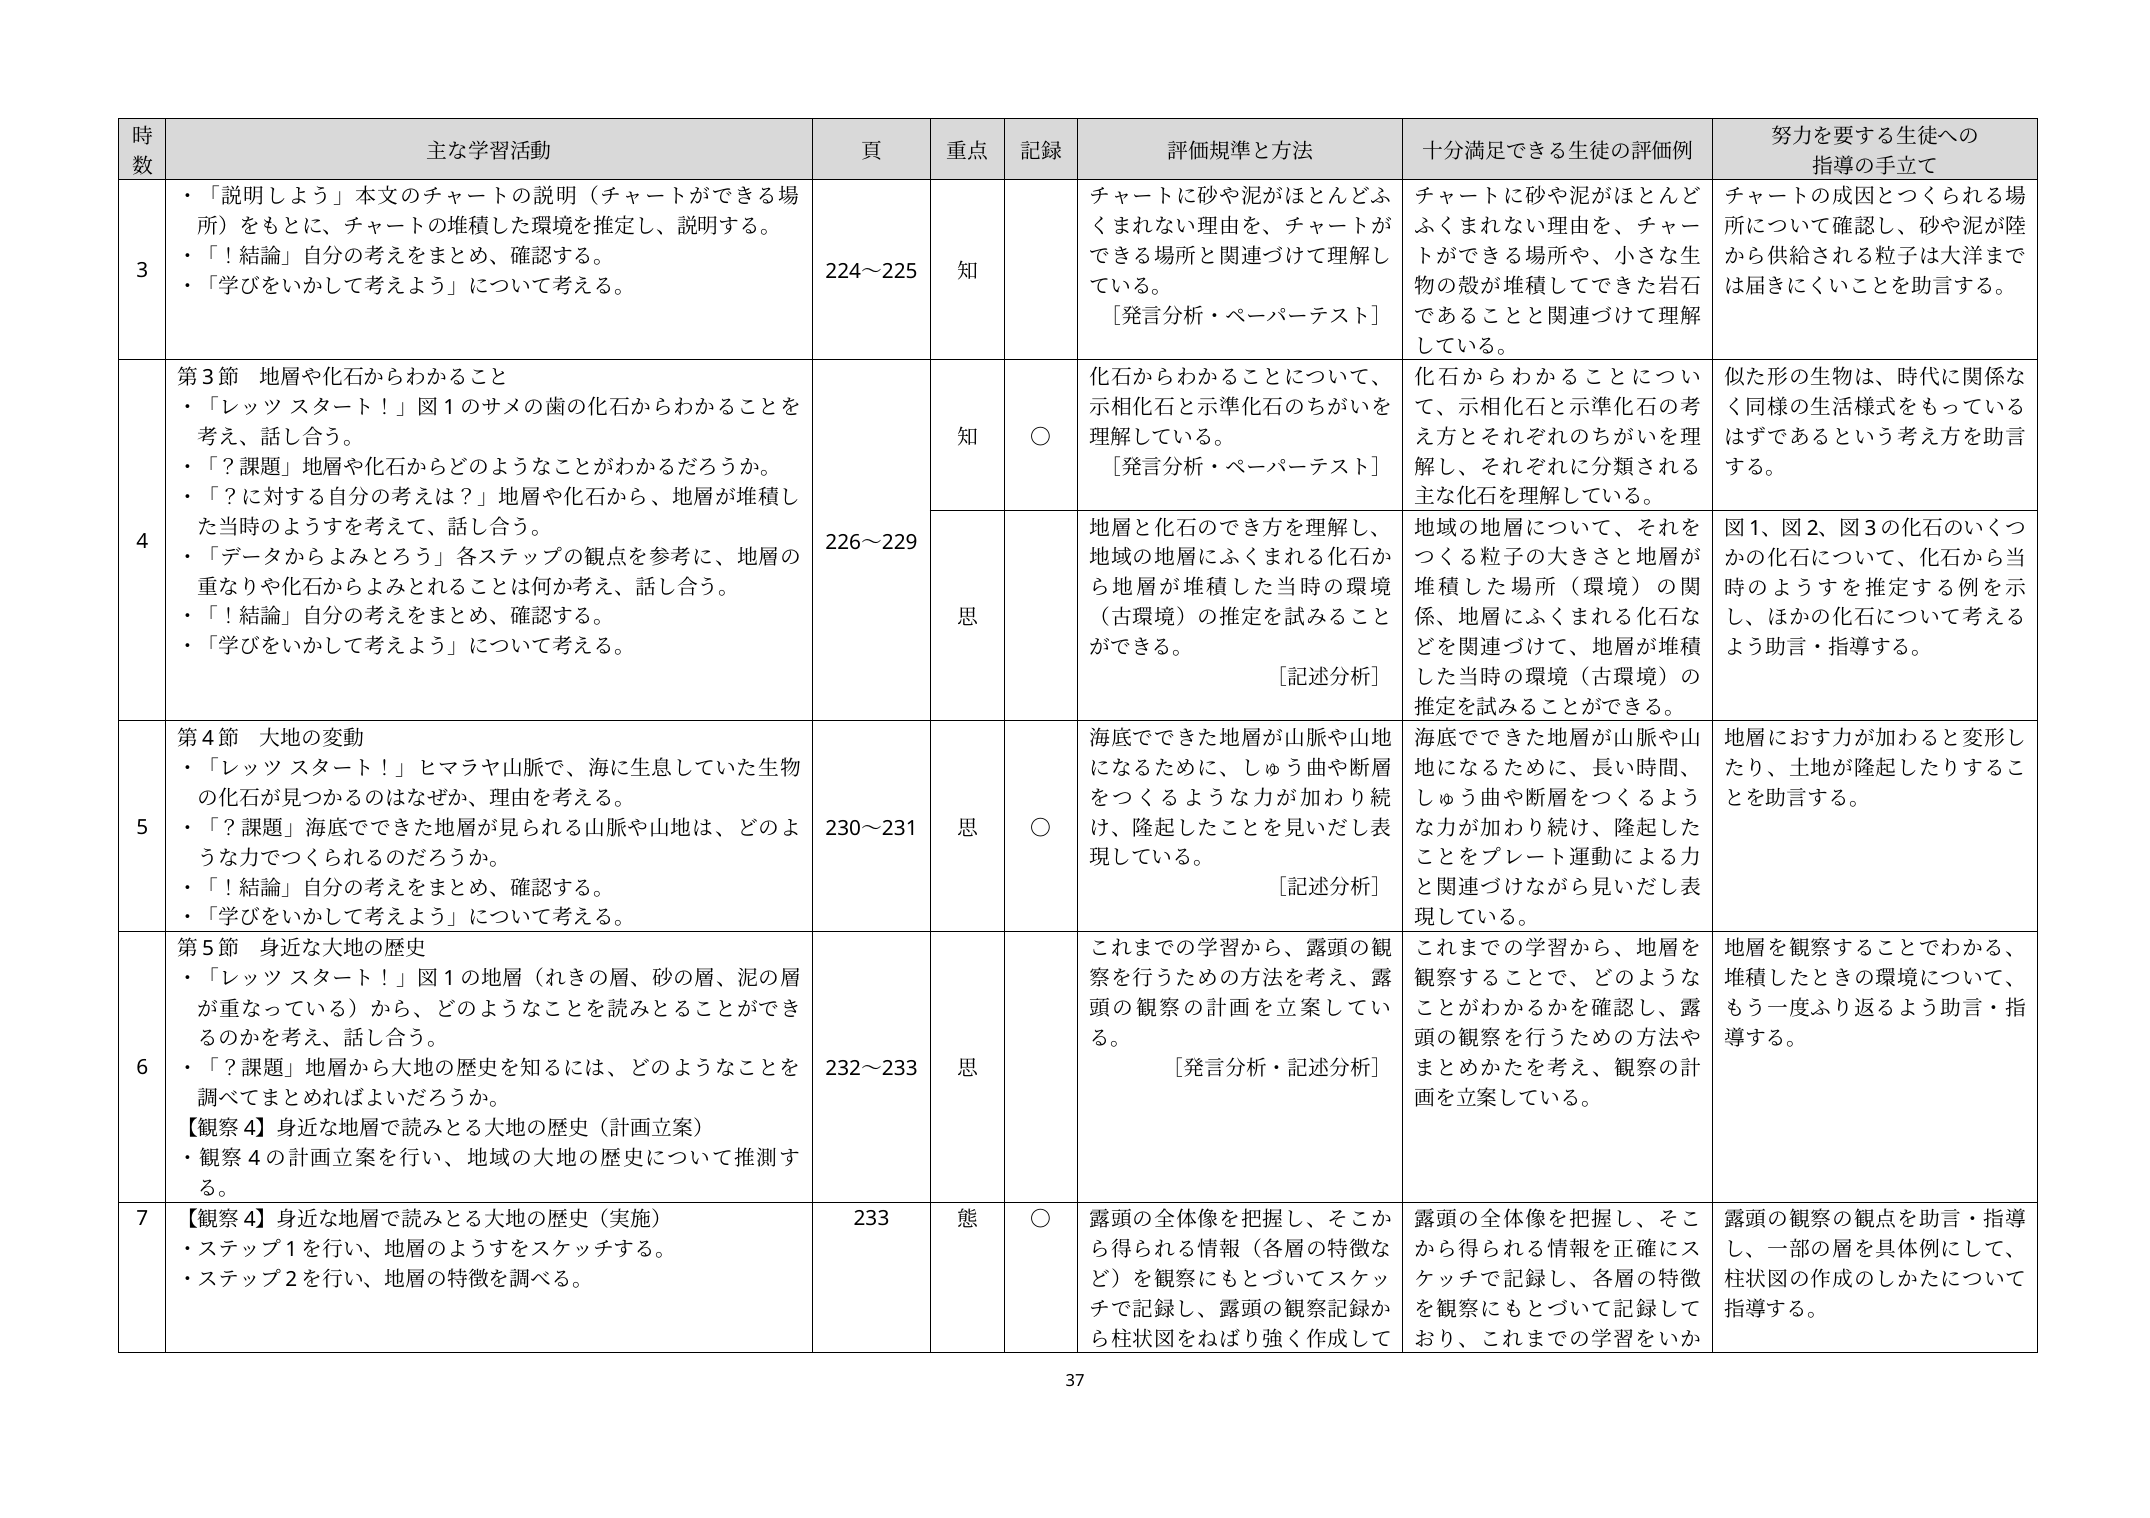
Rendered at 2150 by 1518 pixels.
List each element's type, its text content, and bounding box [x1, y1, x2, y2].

table_header 主な学習活動 [166, 119, 812, 179]
table_header 努力を要する生徒への 指導の手立て [1713, 119, 2037, 179]
table_cell 〇 [1005, 360, 1077, 510]
table_cell チャートの成因とつくられる場所について確認し、砂や泥が陸から供給される粒子は大洋までは届きにくいことを助言する。 [1713, 180, 2037, 359]
table_cell 7 [119, 1203, 165, 1352]
table_cell 6 [119, 932, 165, 1202]
table_cell [1005, 511, 1077, 720]
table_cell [166, 1203, 812, 1352]
table_cell 233 [813, 1203, 930, 1352]
table_cell 思 [931, 721, 1004, 931]
table_cell [1005, 180, 1077, 359]
table_cell 226～229 [813, 360, 930, 720]
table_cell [1403, 1203, 1712, 1352]
table_cell 知 [931, 360, 1004, 510]
table_cell 海底でできた地層が山脈や山地になるために、しゅう曲や断層をつくるような力が加わり続け、隆起したことを見いだし表現している。 ［記述分析］ [1078, 721, 1402, 931]
table_header 記録 [1005, 119, 1077, 179]
table_cell 〇 [1005, 721, 1077, 931]
table_cell 知 [931, 180, 1004, 359]
table_header 時数 [119, 119, 165, 179]
table_cell これまでの学習から、露頭の観察を行うための方法を考え、露頭の観察の計画を立案している。 ［発言分析・記述分析］ [1078, 932, 1402, 1202]
table_cell 3 [119, 180, 165, 359]
table_cell 〇 [1005, 1203, 1077, 1352]
table_cell 第3節 地層や化石からわかること ・「レッツ スタート！」図1のサメの歯の化石からわかることを考え、話し合う。 ・「？課題」地層や化石からどのようなことがわかるだろうか。 ・「？に対する自分の考えは？」地層や化石から、地層が堆積した当時のようすを考えて、話し合う。 ・「データからよみとろう」各ステップの観点を参考に、地層の重なりや化石からよみとれることは何か考え、話し合う。 ・「！結論」自分の考えをまとめ、確認する。 ・「学びをいかして考えよう」について考える。 [166, 360, 812, 720]
table_cell 似た形の生物は、時代に関係なく同様の生活様式をもっているはずであるという考え方を助言する。 [1713, 360, 2037, 510]
table_header 評価規準と方法 [1078, 119, 1402, 179]
table_cell [1005, 932, 1077, 1202]
table_cell 思 [931, 932, 1004, 1202]
table_cell チャートに砂や泥がほとんどふくまれない理由を、チャートができる場所と関連づけて理解している。 ［発言分析・ペーパーテスト］ [1078, 180, 1402, 359]
table_cell 地層と化石のでき方を理解し、地域の地層にふくまれる化石から地層が堆積した当時の環境（古環境）の推定を試みることができる。 ［記述分析］ [1078, 511, 1402, 720]
table_header 頁 [813, 119, 930, 179]
table_cell これまでの学習から、地層を観察することで、どのようなことがわかるかを確認し、露頭の観察を行うための方法やまとめかたを考え、観察の計画を立案している。 [1403, 932, 1712, 1202]
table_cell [1078, 1203, 1402, 1352]
table_cell 化石からわかることについて、示相化石と示準化石のちがいを理解している。 ［発言分析・ペーパーテスト］ [1078, 360, 1402, 510]
table_cell 海底でできた地層が山脈や山地になるために、長い時間、しゅう曲や断層をつくるような力が加わり続け、隆起したことをプレート運動による力と関連づけながら見いだし表現している。 [1403, 721, 1712, 931]
table_header 十分満足できる生徒の評価例 [1403, 119, 1712, 179]
table_cell 地域の地層について、それをつくる粒子の大きさと地層が堆積した場所（環境）の関係、地層にふくまれる化石などを関連づけて、地層が堆積した当時の環境（古環境）の推定を試みることができる。 [1403, 511, 1712, 720]
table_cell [1713, 1203, 2037, 1352]
table_cell ・「説明しよう」本文のチャートの説明（チャートができる場所）をもとに、チャートの堆積した環境を推定し、説明する。 ・「！結論」自分の考えをまとめ、確認する。 ・「学びをいかして考えよう」について考える。 [166, 180, 812, 359]
table_cell 4 [119, 360, 165, 720]
table_cell 図1、図2、図3の化石のいくつかの化石について、化石から当時のようすを推定する例を示し、ほかの化石について考えるよう助言・指導する。 [1713, 511, 2037, 720]
table_cell 5 [119, 721, 165, 931]
table_cell 態 [931, 1203, 1004, 1352]
table_cell 地層におす力が加わると変形したり、土地が隆起したりすることを助言する。 [1713, 721, 2037, 931]
table_cell 化石からわかることについて、示相化石と示準化石の考え方とそれぞれのちがいを理解し、それぞれに分類される主な化石を理解している。 [1403, 360, 1712, 510]
table_cell 地層を観察することでわかる、堆積したときの環境について、もう一度ふり返るよう助言・指導する。 [1713, 932, 2037, 1202]
table_cell 思 [931, 511, 1004, 720]
table_cell チャートに砂や泥がほとんどふくまれない理由を、チャートができる場所や、小さな生物の殻が堆積してできた岩石であることと関連づけて理解している。 [1403, 180, 1712, 359]
table_cell 232～233 [813, 932, 930, 1202]
table_cell 224～225 [813, 180, 930, 359]
table_cell 第4節 大地の変動 ・「レッツ スタート！」ヒマラヤ山脈で、海に生息していた生物の化石が見つかるのはなぜか、理由を考える。 ・「？課題」海底でできた地層が見られる山脈や山地は、どのような力でつくられるのだろうか。 ・「！結論」自分の考えをまとめ、確認する。 ・「学びをいかして考えよう」について考える。 [166, 721, 812, 931]
table_cell 第5節 身近な大地の歴史 ・「レッツ スタート！」図1の地層（れきの層、砂の層、泥の層が重なっている）から、どのようなことを読みとることができるのかを考え、話し合う。 ・「？課題」地層から大地の歴史を知るには、どのようなことを調べてまとめればよいだろうか。 【観察4】身近な地層で読みとる大地の歴史（計画立案） ・観察4の計画立案を行い、地域の大地の歴史について推測する。 [166, 932, 812, 1202]
table_header 重点 [931, 119, 1004, 179]
table_cell 230～231 [813, 721, 930, 931]
